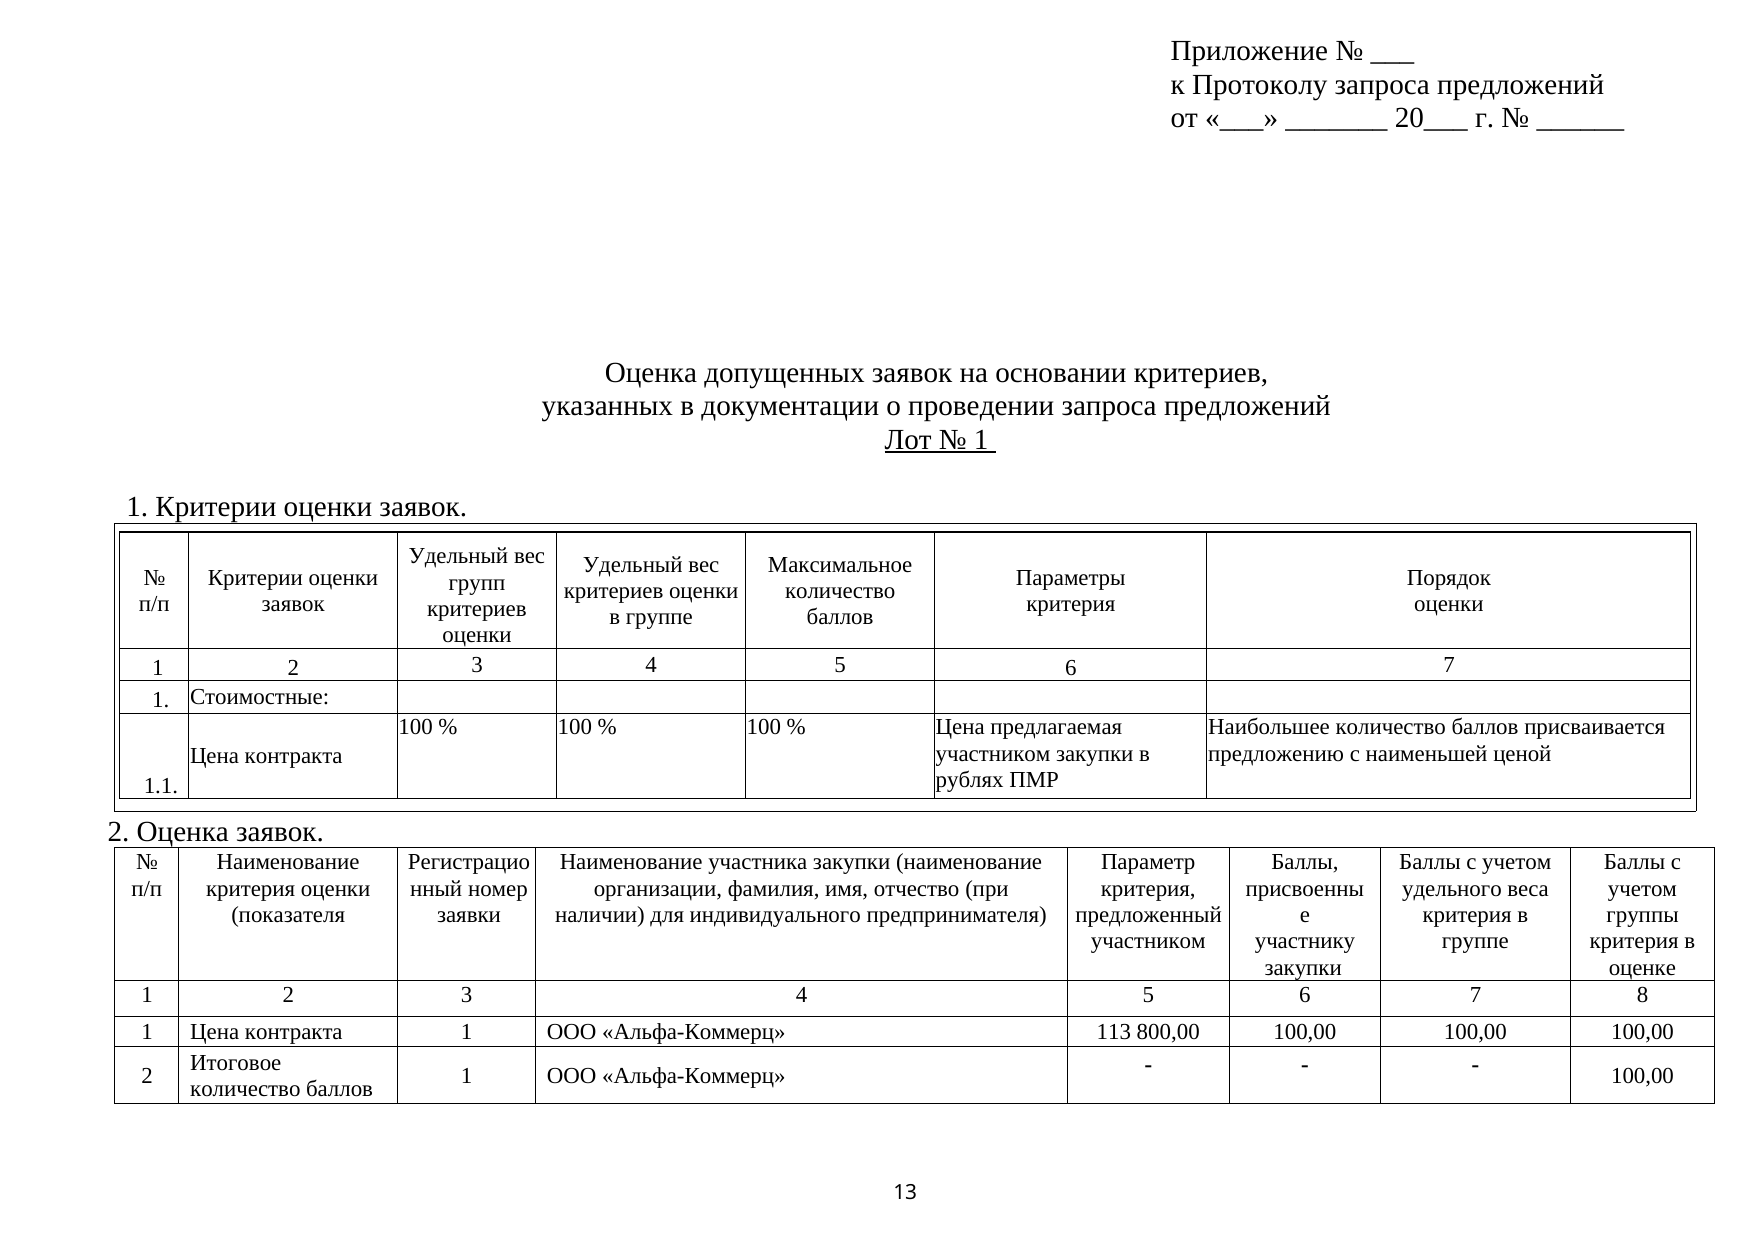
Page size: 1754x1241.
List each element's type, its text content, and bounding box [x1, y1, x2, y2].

table_header № п/п [120, 533, 188, 648]
table_header Наименование критерия оценки (показателя [179, 848, 397, 980]
table_cell 1.1. [120, 714, 188, 798]
table_header Порядок оценки [1207, 533, 1690, 648]
table_cell Итоговое количество баллов [179, 1047, 397, 1103]
text Оценка допущенных заявок на основании критериев, [170, 355, 1703, 388]
table_cell 7 [1381, 981, 1570, 1016]
table_cell 113 800,00 [1068, 1017, 1229, 1046]
table_cell 7 [1207, 649, 1690, 680]
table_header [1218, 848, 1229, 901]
table_cell 3 [398, 981, 535, 1016]
table_cell 1 [120, 649, 188, 680]
table_cell ООО «Альфа-Коммерц» [536, 1017, 1067, 1046]
table_cell 2 [189, 649, 397, 680]
table_header Наименование участника закупки (наименование организации, фамилия, имя, отчество (при наличии) для индивидуального предпринимателя) [536, 848, 1067, 980]
table_cell 100 % [398, 714, 556, 798]
table_cell - [1068, 1047, 1229, 1103]
table_header Максимальное количество баллов [746, 533, 934, 648]
text 2. Оценка заявок. [107, 814, 1703, 847]
table_header Параметр критерия, предложенный участником [1068, 927, 1229, 980]
text 1. Критерии оценки заявок. [126, 489, 1703, 522]
table_cell - [1381, 1047, 1570, 1103]
table_cell [935, 681, 1206, 712]
table_header Параметры критерия [935, 533, 1206, 648]
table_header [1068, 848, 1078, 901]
table_cell [1207, 681, 1690, 712]
table_cell Цена предлагаемая участником закупки в рублях ПМР [935, 714, 1206, 798]
table_cell 1 [398, 1047, 535, 1103]
table_cell 6 [935, 649, 1206, 680]
table_cell 5 [746, 649, 934, 680]
table_cell Стоимостные: [189, 681, 397, 712]
table_cell 100,00 [1571, 1017, 1714, 1046]
table_cell 1 [398, 1017, 535, 1046]
table_cell 2 [179, 981, 397, 1016]
table_cell 2 [115, 1047, 178, 1103]
table_cell 6 [1230, 981, 1380, 1016]
table_cell 3 [398, 649, 556, 680]
table_cell [557, 681, 745, 712]
table_cell ООО «Альфа-Коммерц» [536, 1047, 1067, 1103]
table_header Удельный вес критериев оценки в группе [557, 533, 745, 648]
table_header Регистрационный номер заявки [398, 848, 535, 980]
table_cell 5 [1068, 981, 1229, 1016]
table_cell Наибольшее количество баллов присваивается предложению с наименьшей ценой [1207, 714, 1690, 798]
table_cell [398, 681, 556, 712]
table_cell 1 [115, 1017, 178, 1046]
table_cell 100,00 [1230, 1017, 1380, 1046]
table_cell 100 % [557, 714, 745, 798]
table_header Критерии оценки заявок [189, 533, 397, 648]
table_header Удельный вес групп критериев оценки [398, 533, 556, 648]
table_cell Цена контракта [189, 714, 397, 798]
table_cell [746, 681, 934, 712]
table_cell 8 [1571, 981, 1714, 1016]
table_cell 100,00 [1571, 1047, 1714, 1103]
table_cell 4 [557, 649, 745, 680]
table_cell - [1230, 1047, 1380, 1103]
table_header Баллы с учетом группы критерия в оценке [1571, 848, 1714, 980]
table_cell 100,00 [1381, 1017, 1570, 1046]
text указанных в документации о проведении запроса предложений [170, 388, 1703, 422]
table_header Баллы, присвоенные участнику закупки [1230, 848, 1380, 980]
table_cell 100 % [746, 714, 934, 798]
table_cell Цена контракта [179, 1017, 397, 1046]
table_cell 1. [120, 681, 188, 712]
table_header № п/п [115, 848, 178, 980]
table_cell 1 [115, 981, 178, 1016]
table_cell 4 [536, 981, 1067, 1016]
table_header Баллы с учетом удельного веса критерия в группе [1381, 848, 1570, 980]
text Лот № 1 [170, 422, 1703, 455]
